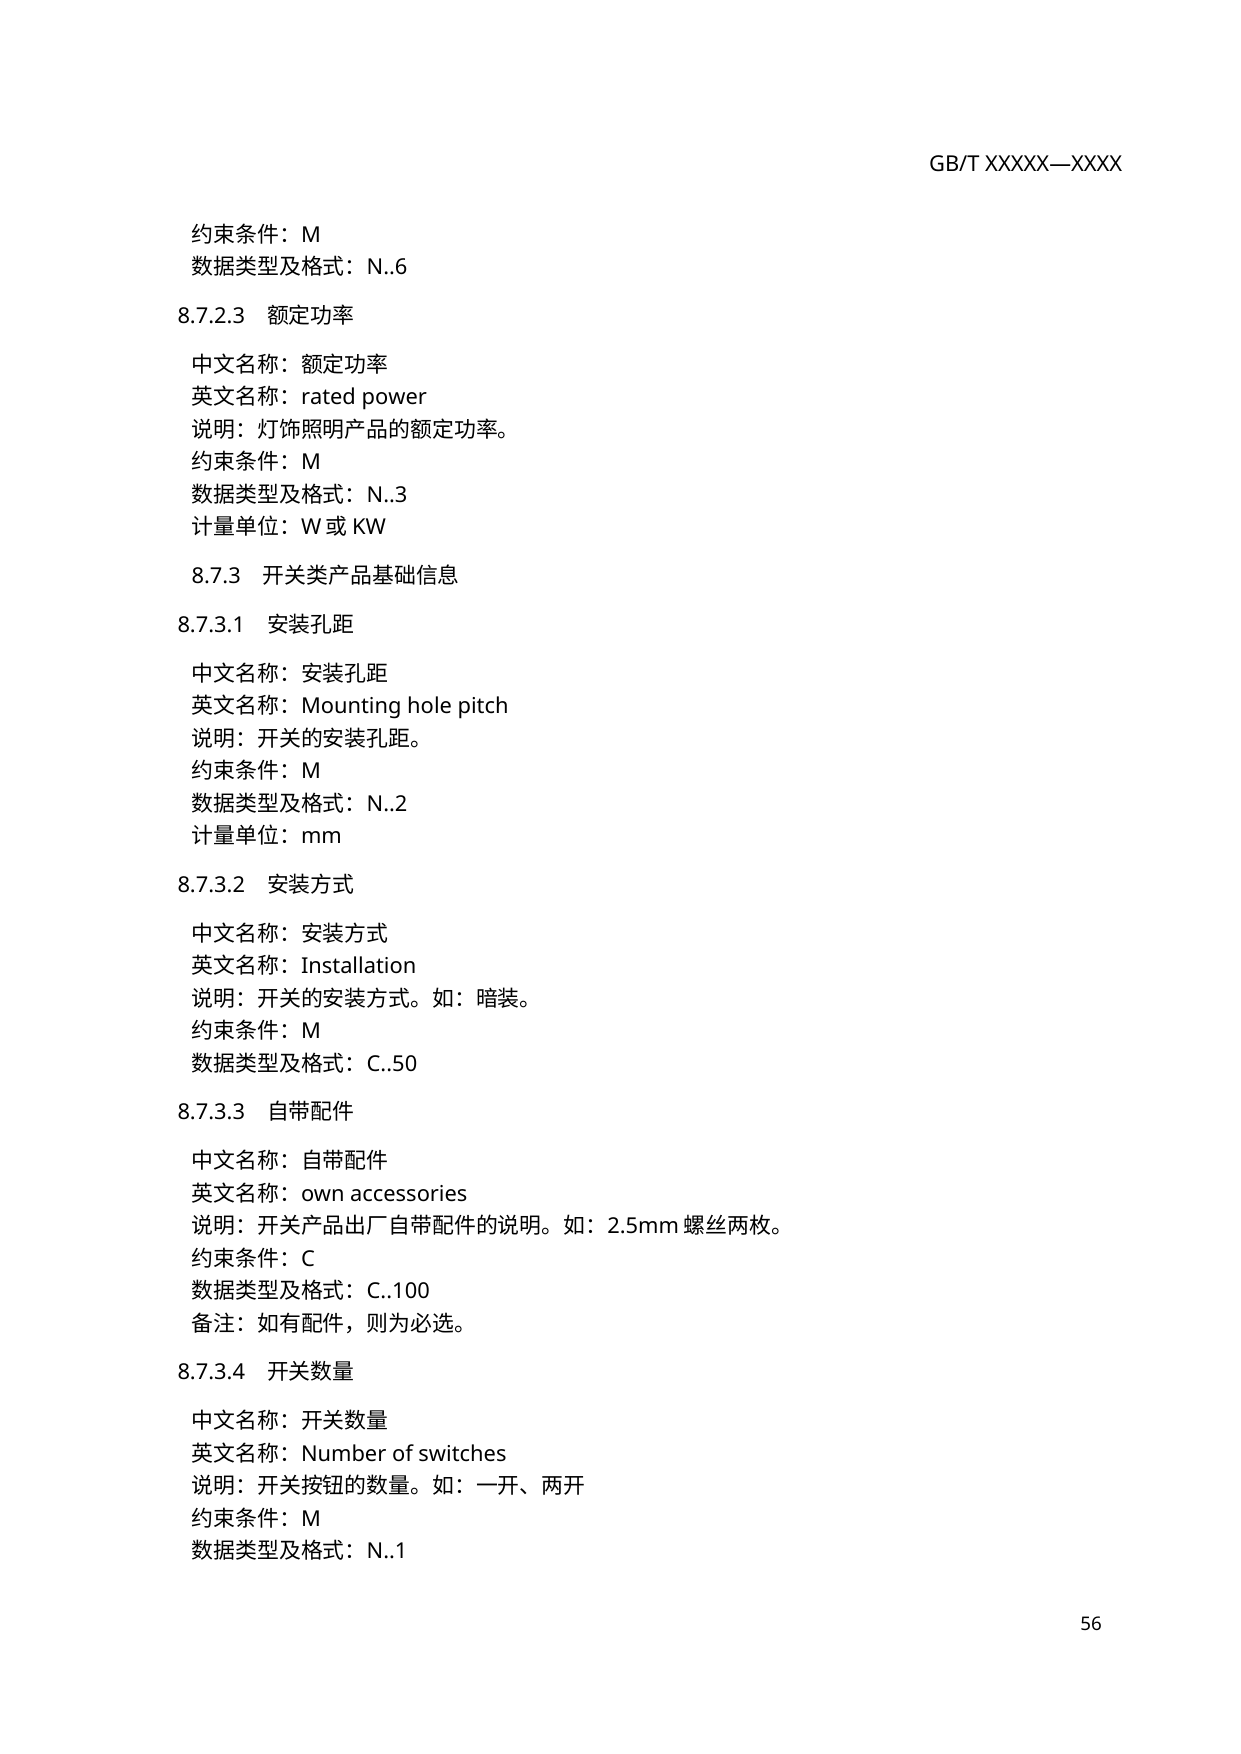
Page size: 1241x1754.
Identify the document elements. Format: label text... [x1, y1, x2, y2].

text 备注：如有配件，则为必选。 [148, 1305, 1122, 1338]
text 数据类型及格式：N..3 [148, 477, 1122, 509]
text 中文名称：安装孔距 [148, 655, 1122, 688]
text 约束条件：M [148, 1500, 1122, 1533]
list 自带配件 [177, 1094, 1122, 1127]
text 说明：开关的安装孔距。 [148, 720, 1122, 753]
text 中文名称：额定功率 [148, 347, 1122, 379]
text 数据类型及格式：C..50 [148, 1045, 1122, 1078]
text 中文名称：开关数量 [148, 1403, 1122, 1435]
text 英文名称：Mounting hole pitch [148, 688, 1122, 720]
text 说明：开关产品出厂自带配件的说明。如：2.5mm螺丝两枚。 [148, 1208, 1122, 1240]
text 英文名称：rated power [148, 379, 1122, 412]
text 说明：灯饰照明产品的额定功率。 [148, 412, 1122, 444]
text 中文名称：安装方式 [148, 915, 1122, 948]
text 数据类型及格式：N..2 [148, 785, 1122, 818]
text 约束条件：M [148, 1013, 1122, 1045]
text 约束条件：C [148, 1240, 1122, 1273]
text 英文名称：Number of switches [148, 1435, 1122, 1468]
text 中文名称：自带配件 [148, 1143, 1122, 1175]
text 约束条件：M [148, 753, 1122, 785]
text 英文名称：Installation [148, 948, 1122, 980]
text 计量单位：mm [148, 818, 1122, 850]
text 数据类型及格式：N..6 [148, 249, 1122, 282]
list 开关数量 [177, 1354, 1122, 1387]
list 额定功率 [177, 298, 1122, 330]
text 说明：开关的安装方式。如：暗装。 [148, 980, 1122, 1013]
text 英文名称：own accessories [148, 1175, 1122, 1208]
text 数据类型及格式：C..100 [148, 1273, 1122, 1305]
text 数据类型及格式：N..1 [148, 1533, 1122, 1565]
list 安装方式 [177, 867, 1122, 899]
text 约束条件：M [148, 217, 1122, 249]
text 约束条件：M [148, 444, 1122, 477]
text 计量单位：W或KW [148, 509, 1122, 542]
list 安装孔距 [177, 607, 1122, 639]
text 说明：开关按钮的数量。如：一开、两开 [148, 1468, 1122, 1500]
text 开关类产品基础信息 [148, 558, 1122, 590]
